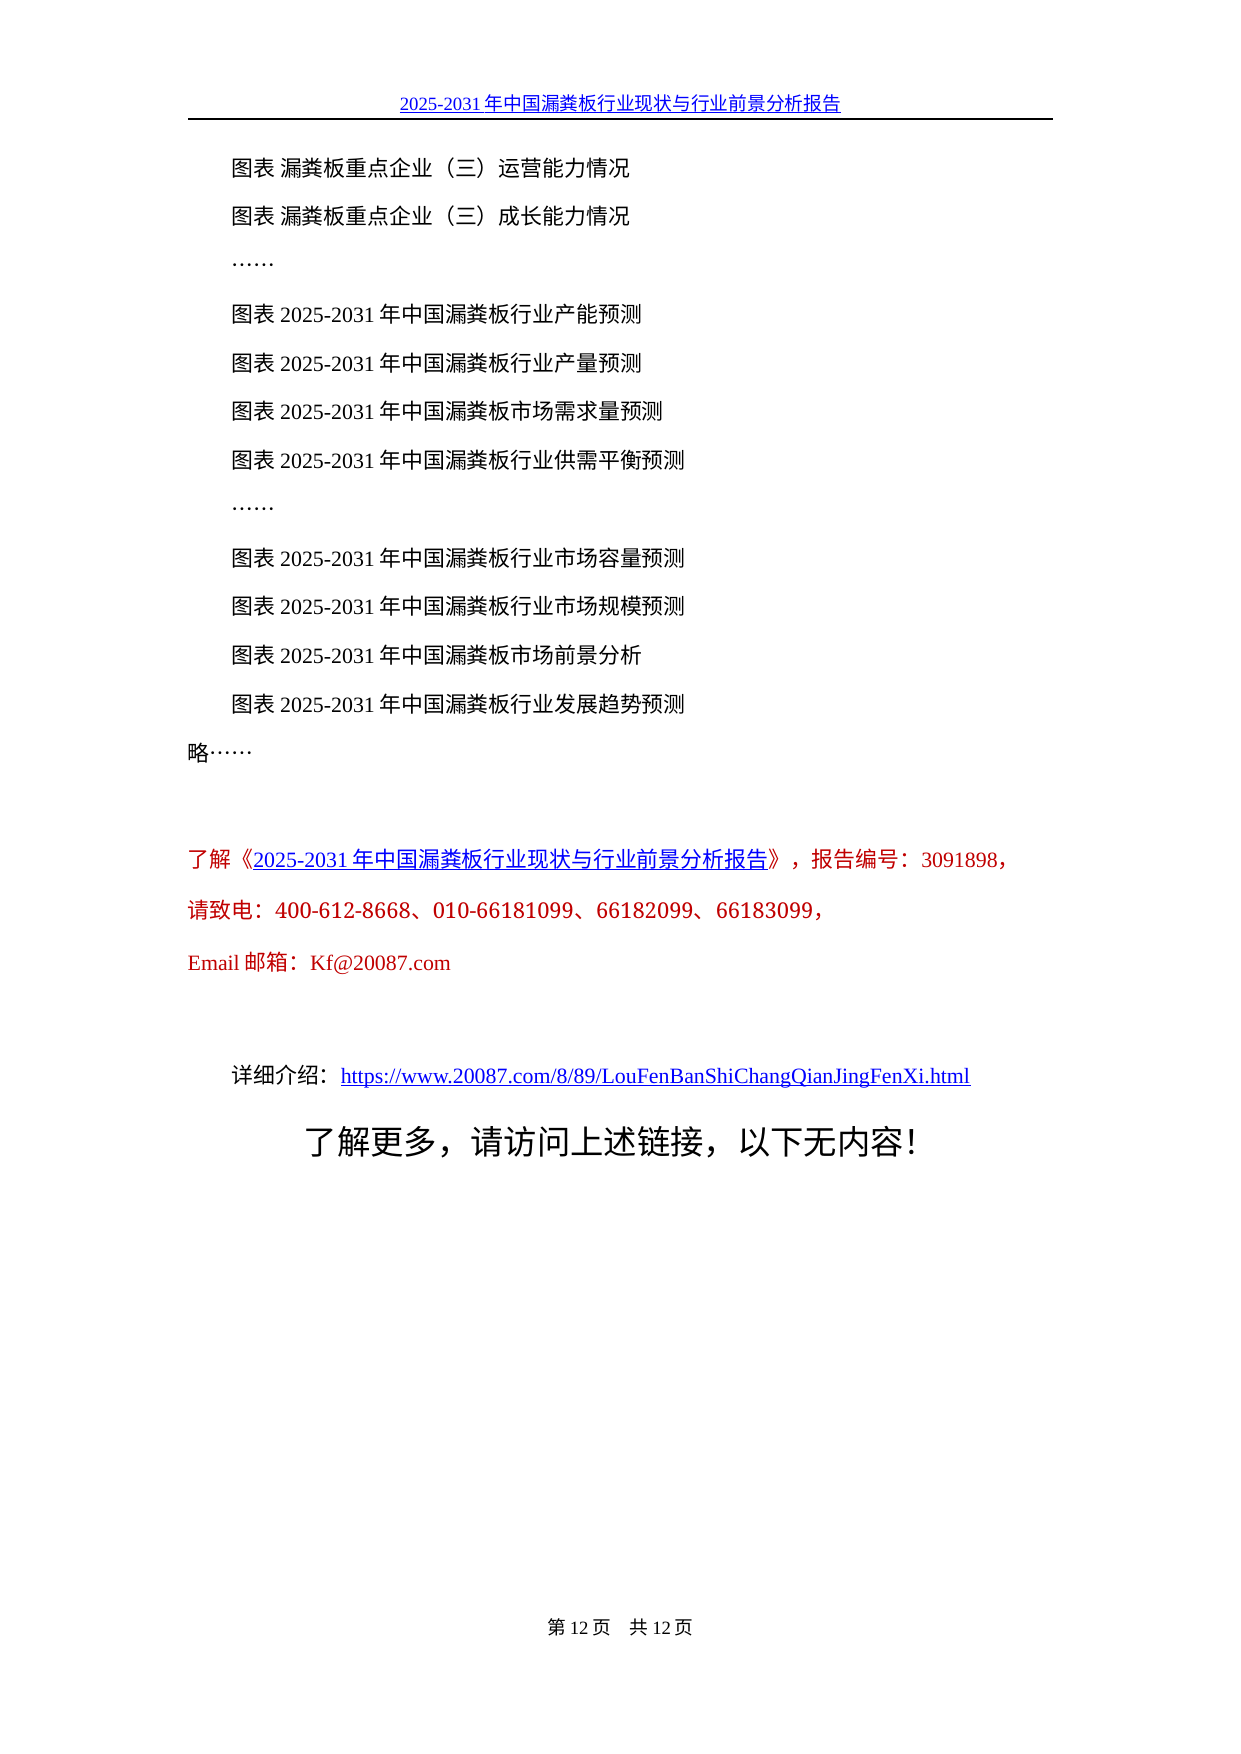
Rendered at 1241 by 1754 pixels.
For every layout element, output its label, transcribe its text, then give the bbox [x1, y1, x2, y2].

text 请致电：400-612-8668、010-66181099、66182099、66183099， [187, 893, 1053, 926]
text 了解《2025-2031年中国漏粪板行业现状与行业前景分析报告》，报告编号：3091898， [187, 842, 1053, 874]
text Email邮箱：Kf@20087.com [187, 945, 1053, 977]
text 详细介绍：https://www.20087.com/8/89/LouFenBanShiChangQianJingFenXi.html [187, 1058, 1053, 1090]
title 了解更多，请访问上述链接，以下无内容！ [187, 1108, 1053, 1173]
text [187, 150, 1053, 768]
